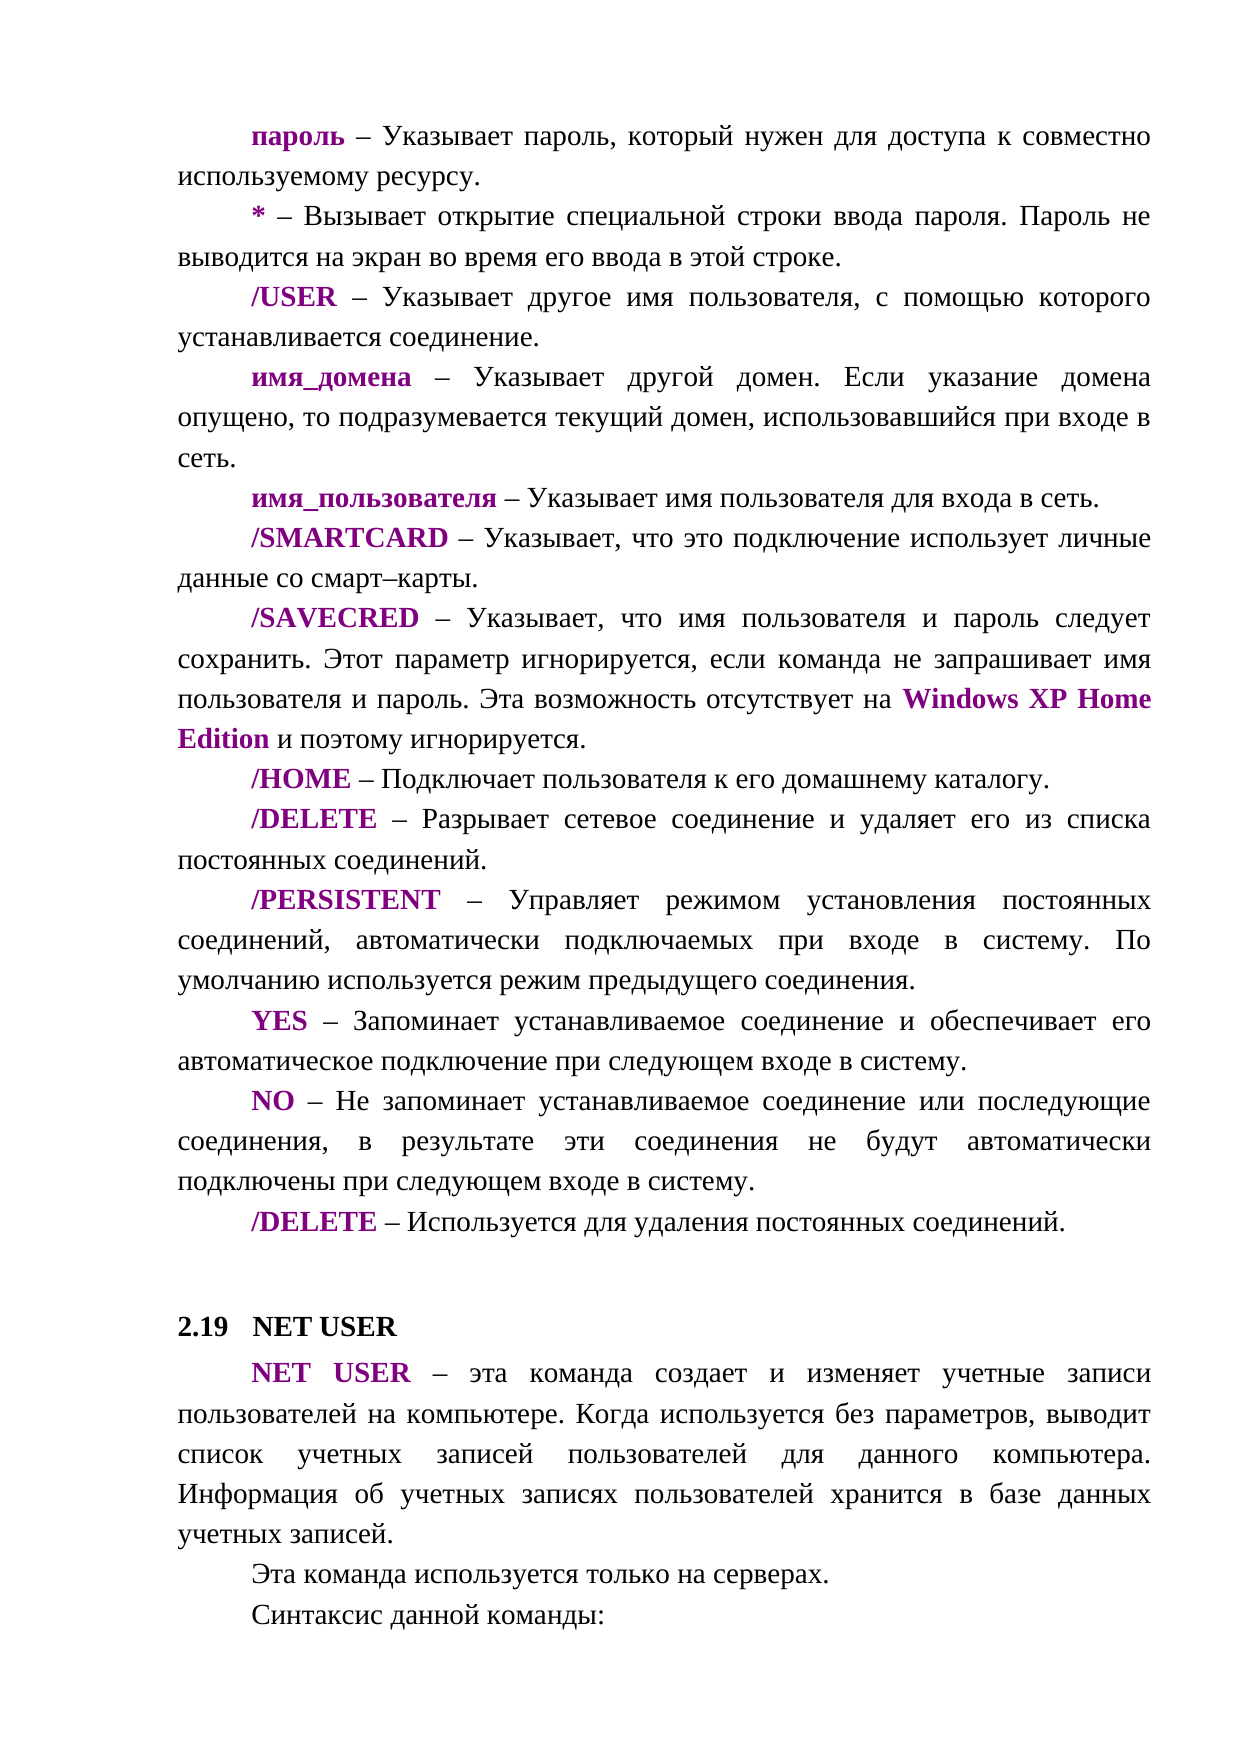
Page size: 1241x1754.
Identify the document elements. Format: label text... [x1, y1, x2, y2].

text Синтаксис данной команды: [177, 1597, 1152, 1630]
text /PERSISTENT – Управляет режимом установления постоянных соединений, автоматически подключаемых при входе в систему. По умолчанию используется режим предыдущего соединения. [177, 882, 1152, 996]
text /SMARTCARD – Указывает, что это подключение использует личные данные со смарт–карты. [177, 520, 1152, 594]
text пароль – Указывает пароль, который нужен для доступа к совместно используемому ресурсу. [177, 118, 1152, 192]
text /DELETE – Разрывает сетевое соединение и удаляет его из списка постоянных соединений. [177, 802, 1152, 875]
text Эта команда используется только на серверах. [177, 1557, 1152, 1590]
text имя_пользователя – Указывает имя пользователя для входа в сеть. [177, 480, 1152, 513]
text /SAVECRED – Указывает, что имя пользователя и пароль следует сохранить. Этот параметр игнорируется, если команда не запрашивает имя пользователя и пароль. Эта возможность отсутствует на Windows XP Home Edition и поэтому игнорируется. [177, 601, 1152, 755]
text имя_домена – Указывает другой домен. Если указание домена опущено, то подразумевается текущий домен, использовавшийся при входе в сеть. [177, 359, 1152, 473]
text /USER – Указывает другое имя пользователя, с помощью которого устанавливается соединение. [177, 279, 1152, 353]
subtitle NET USER [177, 1309, 1152, 1343]
text NO – Не запоминает устанавливаемое соединение или последующие соединения, в результате эти соединения не будут автоматически подключены при следующем входе в систему. [177, 1083, 1152, 1197]
text /HOME – Подключает пользователя к его домашнему каталогу. [177, 761, 1152, 795]
text * – Вызывает открытие специальной строки ввода пароля. Пароль не выводится на экран во время его ввода в этой строке. [177, 198, 1152, 272]
text YES – Запоминает устанавливаемое соединение и обеспечивает его автоматическое подключение при следующем входе в систему. [177, 1003, 1152, 1076]
text /DELETE – Используется для удаления постоянных соединений. [177, 1204, 1152, 1237]
text NET USER – эта команда создает и изменяет учетные записи пользователей на компьютере. Когда используется без параметров, выводит список учетных записей пользователей для данного компьютера. Информация об учетных записях пользователей хранится в базе данных учетных записей. [177, 1356, 1152, 1550]
